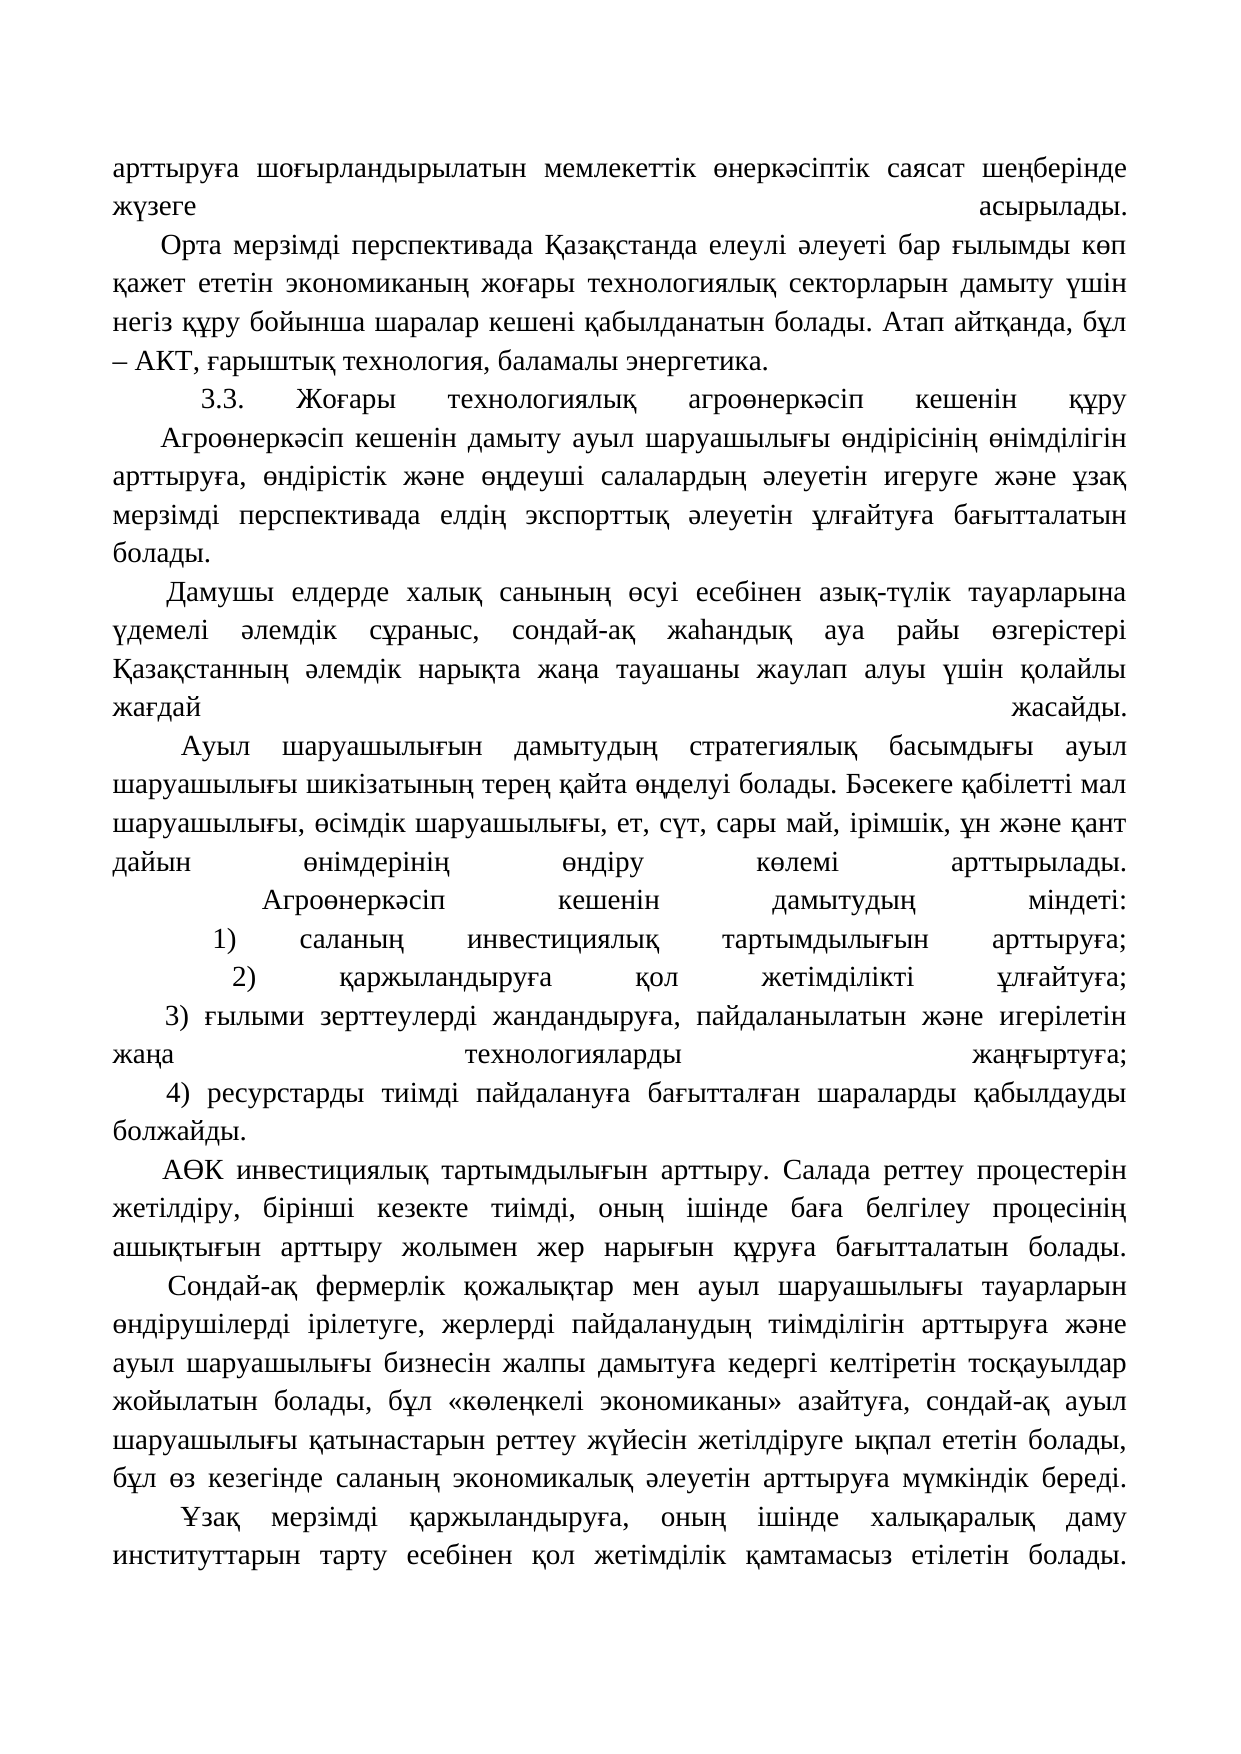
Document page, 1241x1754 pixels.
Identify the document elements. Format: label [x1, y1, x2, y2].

text [112, 150, 1128, 376]
text [112, 381, 1128, 1571]
